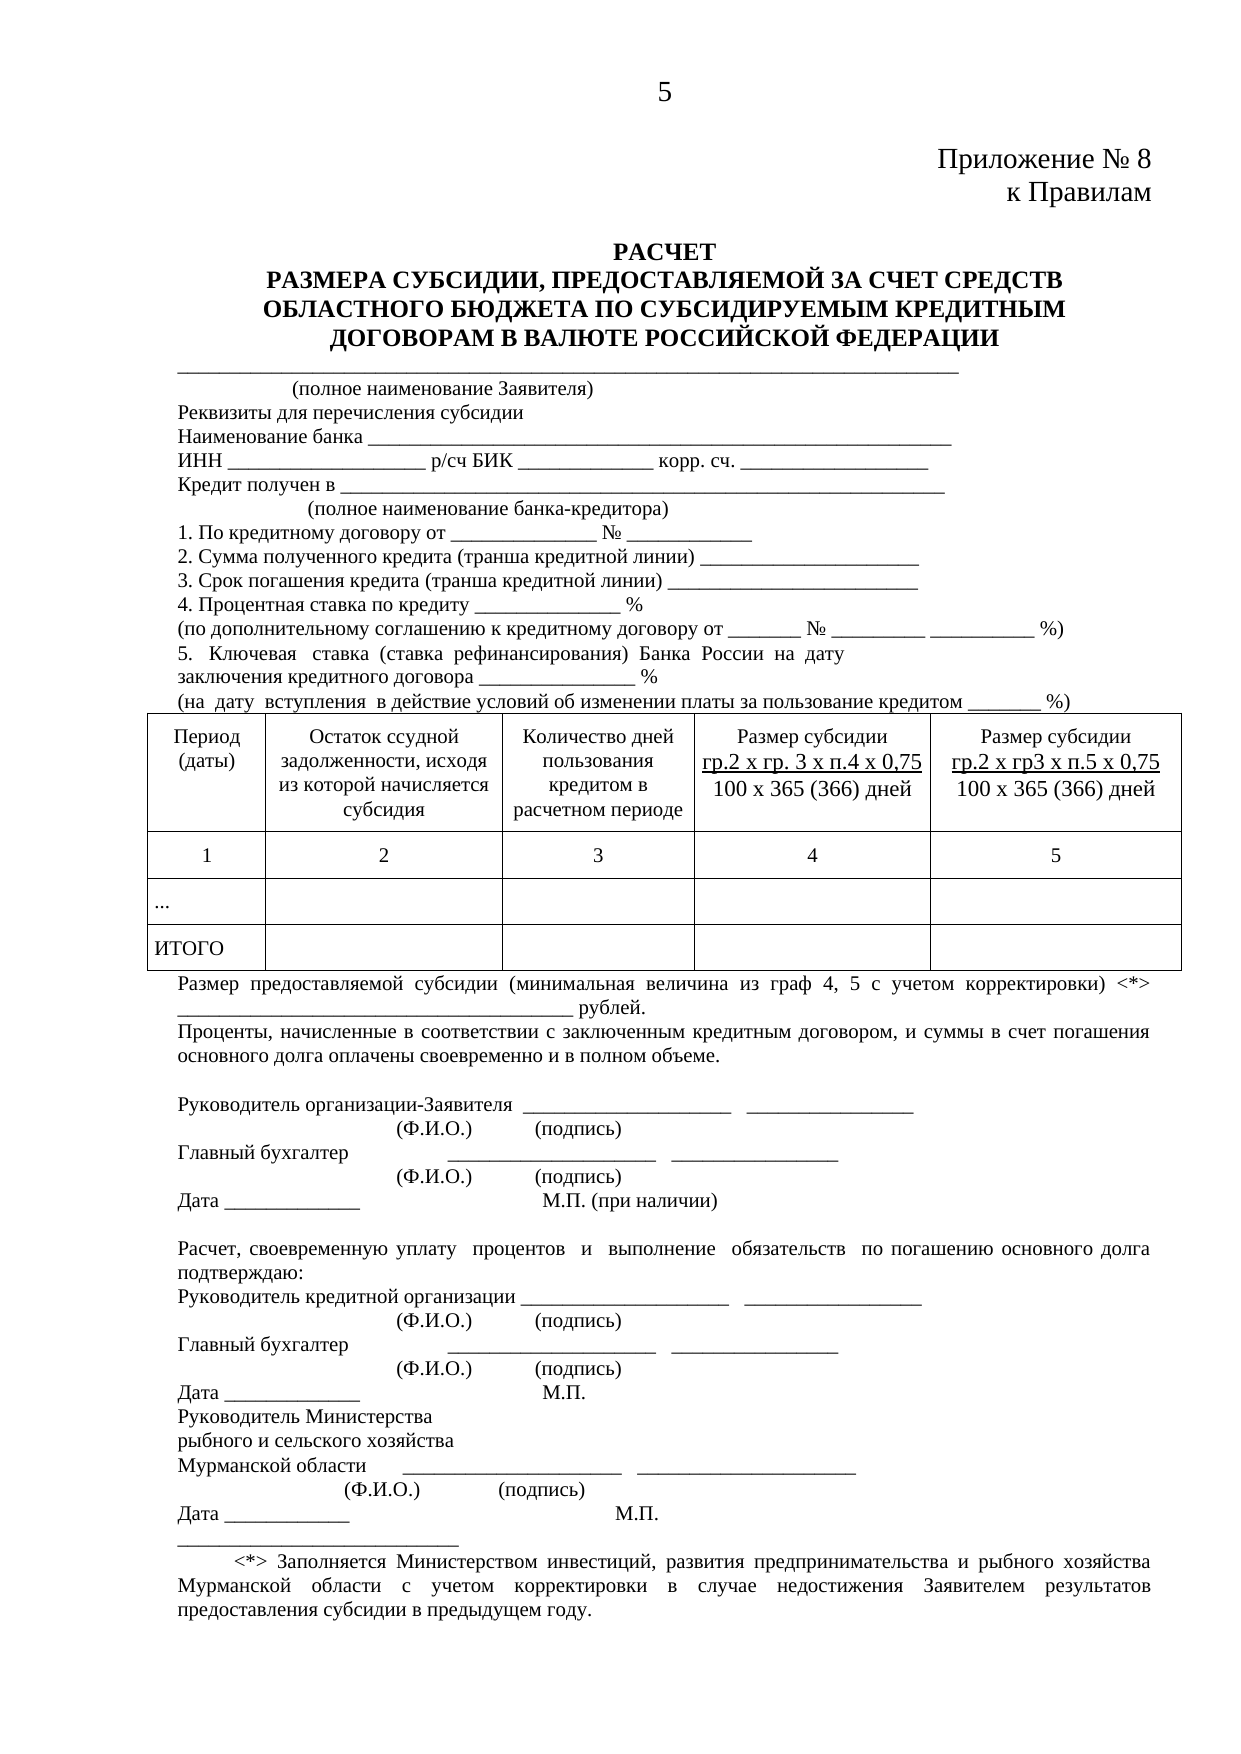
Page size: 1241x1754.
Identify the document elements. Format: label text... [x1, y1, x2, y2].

text ИНН ___________________ р/сч БИК _____________ корр. сч. __________________ [177, 448, 1152, 472]
text Наименование банка ________________________________________________________ [177, 424, 1152, 448]
text 2. Сумма полученного кредита (транша кредитной линии) _____________________ [177, 544, 1152, 568]
text ОБЛАСТНОГО БЮДЖЕТА ПО СУБСИДИРУЕМЫМ КРЕДИТНЫМ [177, 294, 1152, 323]
text Главный бухгалтер ____________________ ________________ [177, 1332, 1152, 1356]
text Расчет, своевременную уплату процентов и выполнение обязательств по погашению основного долга подтверждаю: [177, 1236, 1152, 1284]
table_cell [266, 925, 502, 970]
table_cell 4 [695, 832, 930, 877]
table_cell [931, 879, 1181, 924]
text (по дополнительному соглашению к кредитному договору от _______ № _________ __________ %) [177, 616, 1152, 640]
table_cell ИТОГО [148, 925, 265, 970]
text Руководитель кредитной организации ____________________ _________________ [177, 1284, 1152, 1308]
text ___________________________________________________________________________ [177, 352, 1152, 376]
text (Ф.И.О.) (подпись) [177, 1477, 1152, 1501]
text ___________________________ [177, 1525, 1152, 1549]
text <*> Заполняется Министерством инвестиций, развития предпринимательства и рыбного хозяйства Мурманской области с учетом корректировки в случае недостижения Заявителем результатов предоставления субсидии в предыдущем году. [177, 1549, 1152, 1621]
text ДОГОВОРАМ В ВАЛЮТЕ РОССИЙСКОЙ ФЕДЕРАЦИИ [177, 323, 1152, 352]
text 1. По кредитному договору от ______________ № ____________ [177, 520, 1152, 544]
text РАЗМЕРА СУБСИДИИ, ПРЕДОСТАВЛЯЕМОЙ ЗА СЧЕТ СРЕДСТВ [177, 265, 1152, 294]
text (Ф.И.О.) (подпись) [177, 1308, 1152, 1332]
table_header Количество дней пользования кредитом в расчетном периоде [503, 714, 694, 831]
table_cell [931, 925, 1181, 970]
table_header Период (даты) [148, 714, 265, 831]
text Дата _____________ М.П. [177, 1380, 1152, 1404]
text Руководитель организации-Заявителя ____________________ ________________ [177, 1092, 1152, 1116]
text Дата ____________ М.П. [177, 1501, 1152, 1525]
table_header Размер субсидии гр.2 x гр. 3 x п.4 x 0,75 100 x 365 (366) дней [695, 714, 930, 831]
text 4. Процентная ставка по кредиту ______________ % [177, 592, 1152, 616]
text (Ф.И.О.) (подпись) [177, 1356, 1152, 1380]
table_header Остаток ссудной задолженности, исходя из которой начисляется субсидия [266, 714, 502, 831]
text Главный бухгалтер ____________________ ________________ [177, 1140, 1152, 1164]
text Размер предоставляемой субсидии (минимальная величина из граф 4, 5 с учетом корректировки) <*> ______________________________________ рублей. [177, 971, 1152, 1019]
table_header Размер субсидии гр.2 x гр3 x п.5 x 0,75 100 х 365 (366) дней [931, 714, 1181, 831]
table_cell ... [148, 879, 265, 924]
table_cell [503, 925, 694, 970]
text Кредит получен в __________________________________________________________ [177, 472, 1152, 496]
text (Ф.И.О.) (подпись) [177, 1164, 1152, 1188]
table_cell [266, 879, 502, 924]
table_cell 5 [931, 832, 1181, 877]
table_cell 3 [503, 832, 694, 877]
text (на дату вступления в действие условий об изменении платы за пользование кредитом _______ %) [177, 688, 1152, 713]
text 5. Ключевая ставка (ставка рефинансирования) Банка России на дату [177, 640, 1152, 664]
text Дата _____________ М.П. (при наличии) [177, 1188, 1152, 1212]
text Реквизиты для перечисления субсидии [177, 400, 1152, 424]
text (Ф.И.О.) (подпись) [177, 1116, 1152, 1140]
table_cell [695, 925, 930, 970]
text заключения кредитного договора _______________ % [177, 664, 1152, 688]
text (полное наименование Заявителя) [177, 376, 1152, 400]
table_cell [695, 879, 930, 924]
text к Правилам [177, 174, 1152, 208]
text Мурманской области _____________________ _____________________ [177, 1452, 1152, 1477]
text рыбного и сельского хозяйства [177, 1428, 1152, 1452]
text Проценты, начисленные в соответствии с заключенным кредитным договором, и суммы в счет погашения основного долга оплачены своевременно и в полном объеме. [177, 1019, 1152, 1067]
table_cell 1 [148, 832, 265, 877]
text 3. Срок погашения кредита (транша кредитной линии) ________________________ [177, 568, 1152, 592]
text Руководитель Министерства [177, 1404, 1152, 1428]
table_cell 2 [266, 832, 502, 877]
text РАСЧЕТ [177, 237, 1152, 265]
text (полное наименование банка-кредитора) [177, 496, 1152, 520]
table_cell [503, 879, 694, 924]
text Приложение № 8 [177, 141, 1152, 174]
